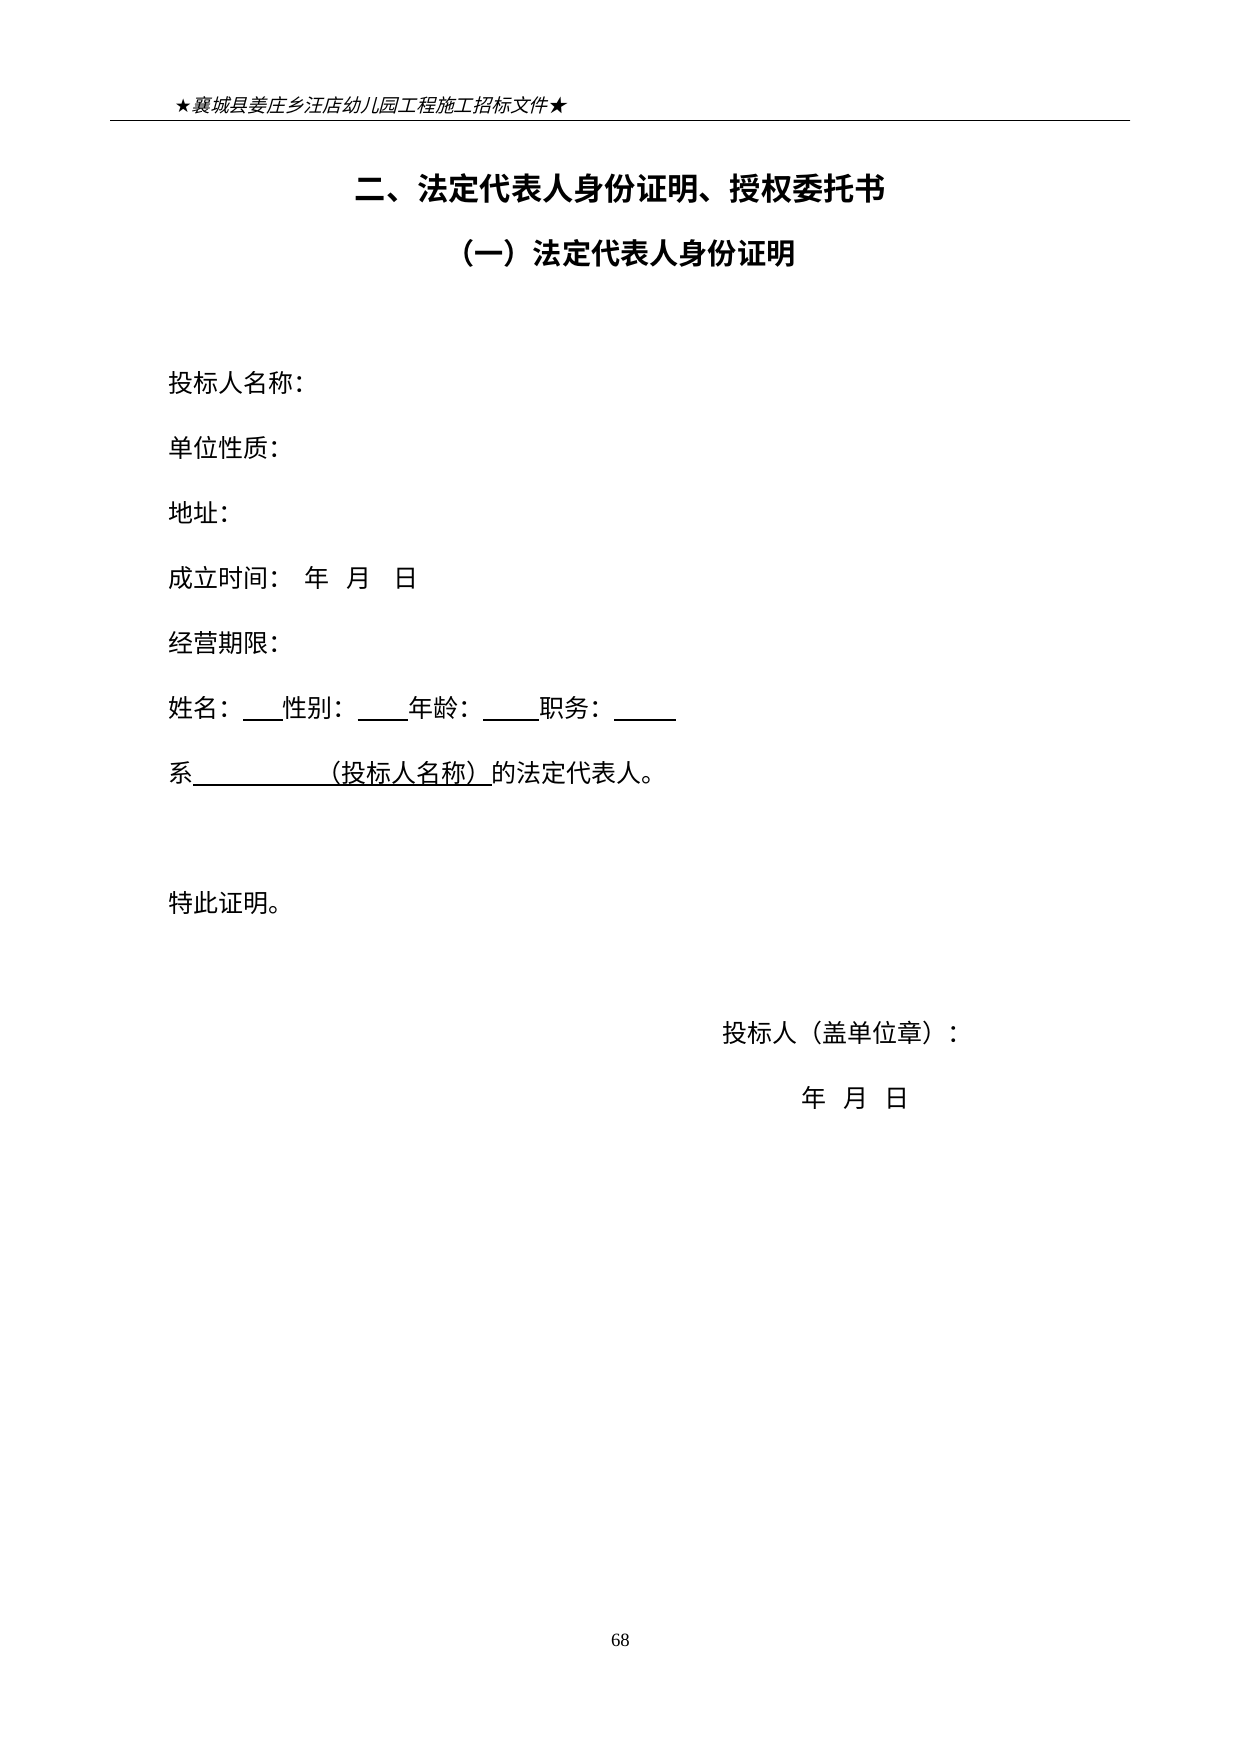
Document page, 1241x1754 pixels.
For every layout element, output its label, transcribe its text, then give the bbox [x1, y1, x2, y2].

text （一）法定代表人身份证明 [118, 219, 1122, 284]
text 年 月 日 [118, 1064, 909, 1129]
text 投标人（盖单位章）： [118, 999, 972, 1064]
text 经营期限： [118, 609, 1122, 674]
subtitle 二、法定代表人身份证明、授权委托书 [118, 154, 1122, 219]
text 地址： [118, 479, 1122, 544]
text 特此证明。 [118, 869, 1122, 934]
text 成立时间： 年 月 日 [118, 544, 1122, 609]
text 系 （投标人名称）的法定代表人。 [118, 739, 1122, 804]
text 投标人名称： [118, 349, 1122, 414]
text 单位性质： [118, 414, 1122, 479]
text 姓名： 性别： 年龄： 职务： [118, 674, 1122, 739]
